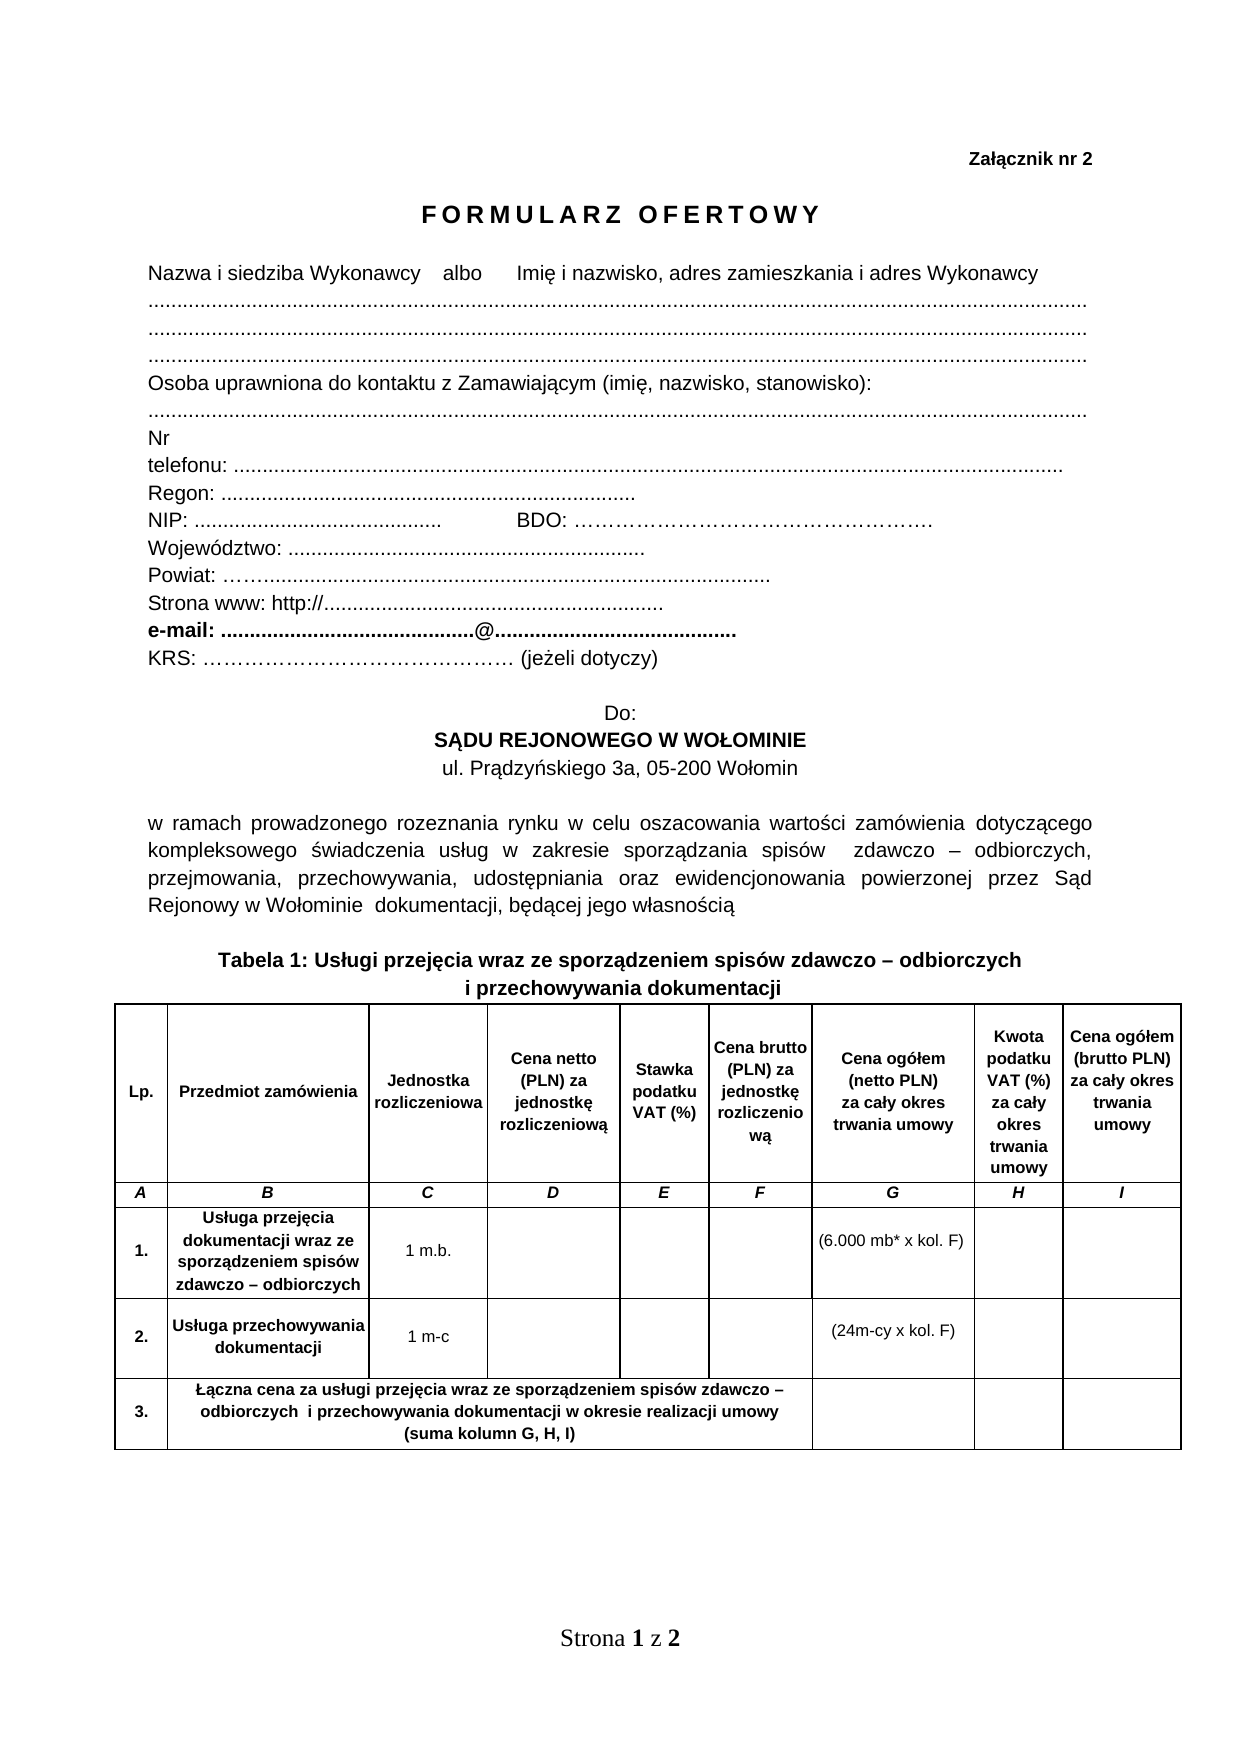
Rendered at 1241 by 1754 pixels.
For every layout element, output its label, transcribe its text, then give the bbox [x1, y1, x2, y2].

table_cell G [813, 1183, 974, 1207]
table_cell I [1064, 1183, 1180, 1207]
table_cell C [370, 1183, 487, 1207]
table_cell 1. [116, 1208, 167, 1298]
text Do: [148, 700, 1093, 724]
text SĄDU REJONOWEGO W WOŁOMINIE [148, 728, 1093, 752]
table_header Cena ogółem (brutto PLN) za cały okres trwania umowy [1064, 1005, 1180, 1182]
table_header Jednostka rozliczeniowa [370, 1005, 487, 1182]
table_header Cena ogółem (netto PLN) za cały okres trwania umowy [813, 1005, 974, 1182]
text Nazwa i siedziba Wykonawcy albo Imię i nazwisko, adres zamieszkania i adres Wykonawcy [148, 260, 1093, 284]
text KRS: ……………………………………… (jeżeli dotyczy) [148, 645, 1093, 669]
table_header Kwota podatku VAT (%) za cały okres trwania umowy [975, 1005, 1062, 1182]
text NIP: ........................................... BDO: ……………………………………………. [148, 508, 1093, 532]
text Osoba uprawniona do kontaktu z Zamawiającym (imię, nazwisko, stanowisko): [148, 370, 1093, 394]
table_cell 2. [116, 1299, 167, 1378]
table_cell [621, 1299, 708, 1378]
table_cell [488, 1208, 619, 1298]
text Tabela 1: Usługi przejęcia wraz ze sporządzeniem spisów zdawczo – odbiorczych [148, 948, 1093, 972]
table_header Cena brutto (PLN) za jednostkę rozliczeniową [710, 1005, 811, 1182]
text Powiat: ……........................................................................................ [148, 563, 1093, 587]
table_cell (24m-cy x kol. F) [813, 1299, 974, 1378]
table_header Stawka podatku VAT (%) [621, 1005, 708, 1182]
text ................................................................................................................................................................... [148, 398, 1093, 422]
table_cell [488, 1299, 619, 1378]
table_cell Usługa przechowywania dokumentacji [168, 1299, 368, 1378]
table_cell [1064, 1299, 1180, 1378]
text Województwo: .............................................................. [148, 535, 1093, 559]
table_cell [813, 1379, 974, 1448]
table_cell Usługa przejęcia dokumentacji wraz ze sporządzeniem spisów zdawczo – odbiorczych [168, 1208, 368, 1298]
table_header Lp. [116, 1005, 167, 1182]
table_cell F [710, 1183, 811, 1207]
text e-mail: ............................................@.......................................... [148, 618, 1093, 642]
table_cell [710, 1208, 811, 1298]
table_cell [975, 1208, 1062, 1298]
table_cell 1 m-c [370, 1299, 487, 1378]
text FORMULARZ OFERTOWY [148, 200, 1093, 229]
table_cell [1064, 1208, 1180, 1298]
table_cell Łączna cena za usługi przejęcia wraz ze sporządzeniem spisów zdawczo – odbiorczych i przechowywania dokumentacji w okresie realizacji umowy (suma kolumn G, H, I) [168, 1379, 812, 1448]
table_header Cena netto (PLN) za jednostkę rozliczeniową [488, 1005, 619, 1182]
text ul. Prądzyńskiego 3a, 05-200 Wołomin [148, 755, 1093, 779]
table_cell [975, 1299, 1062, 1378]
text Regon: ........................................................................ [148, 480, 1093, 504]
table_cell H [975, 1183, 1062, 1207]
table_cell D [488, 1183, 619, 1207]
text i przechowywania dokumentacji [148, 975, 1093, 999]
text Załącznik nr 2 [148, 148, 1093, 169]
table_cell A [116, 1183, 167, 1207]
table_cell (6.000 mb* x kol. F) [813, 1208, 974, 1298]
text ......................................................................................................................................................................................................................................................................................................................................................................................................................................................................................................... [148, 288, 1093, 367]
table_cell [710, 1299, 812, 1378]
table_cell [975, 1379, 1062, 1448]
table_cell 1 m.b. [370, 1208, 487, 1298]
table_cell B [168, 1183, 368, 1207]
table_cell E [621, 1183, 708, 1207]
table_cell [621, 1208, 708, 1298]
text Strona www: http://........................................................... [148, 590, 1093, 614]
table_header Przedmiot zamówienia [168, 1005, 368, 1182]
table_cell 3. [116, 1379, 167, 1448]
text Nr telefonu: ................................................................................................................................................ [148, 425, 1093, 477]
table_cell [1064, 1379, 1180, 1448]
text w ramach prowadzonego rozeznania rynku w celu oszacowania wartości zamówienia dotyczącego kompleksowego świadczenia usług w zakresie sporządzania spisów zdawczo – odbiorczych, przejmowania, przechowywania, udostępniania oraz ewidencjonowania powierzonej przez Sąd Rejonowy w Wołominie dokumentacji, będącej jego własnością [148, 810, 1093, 917]
